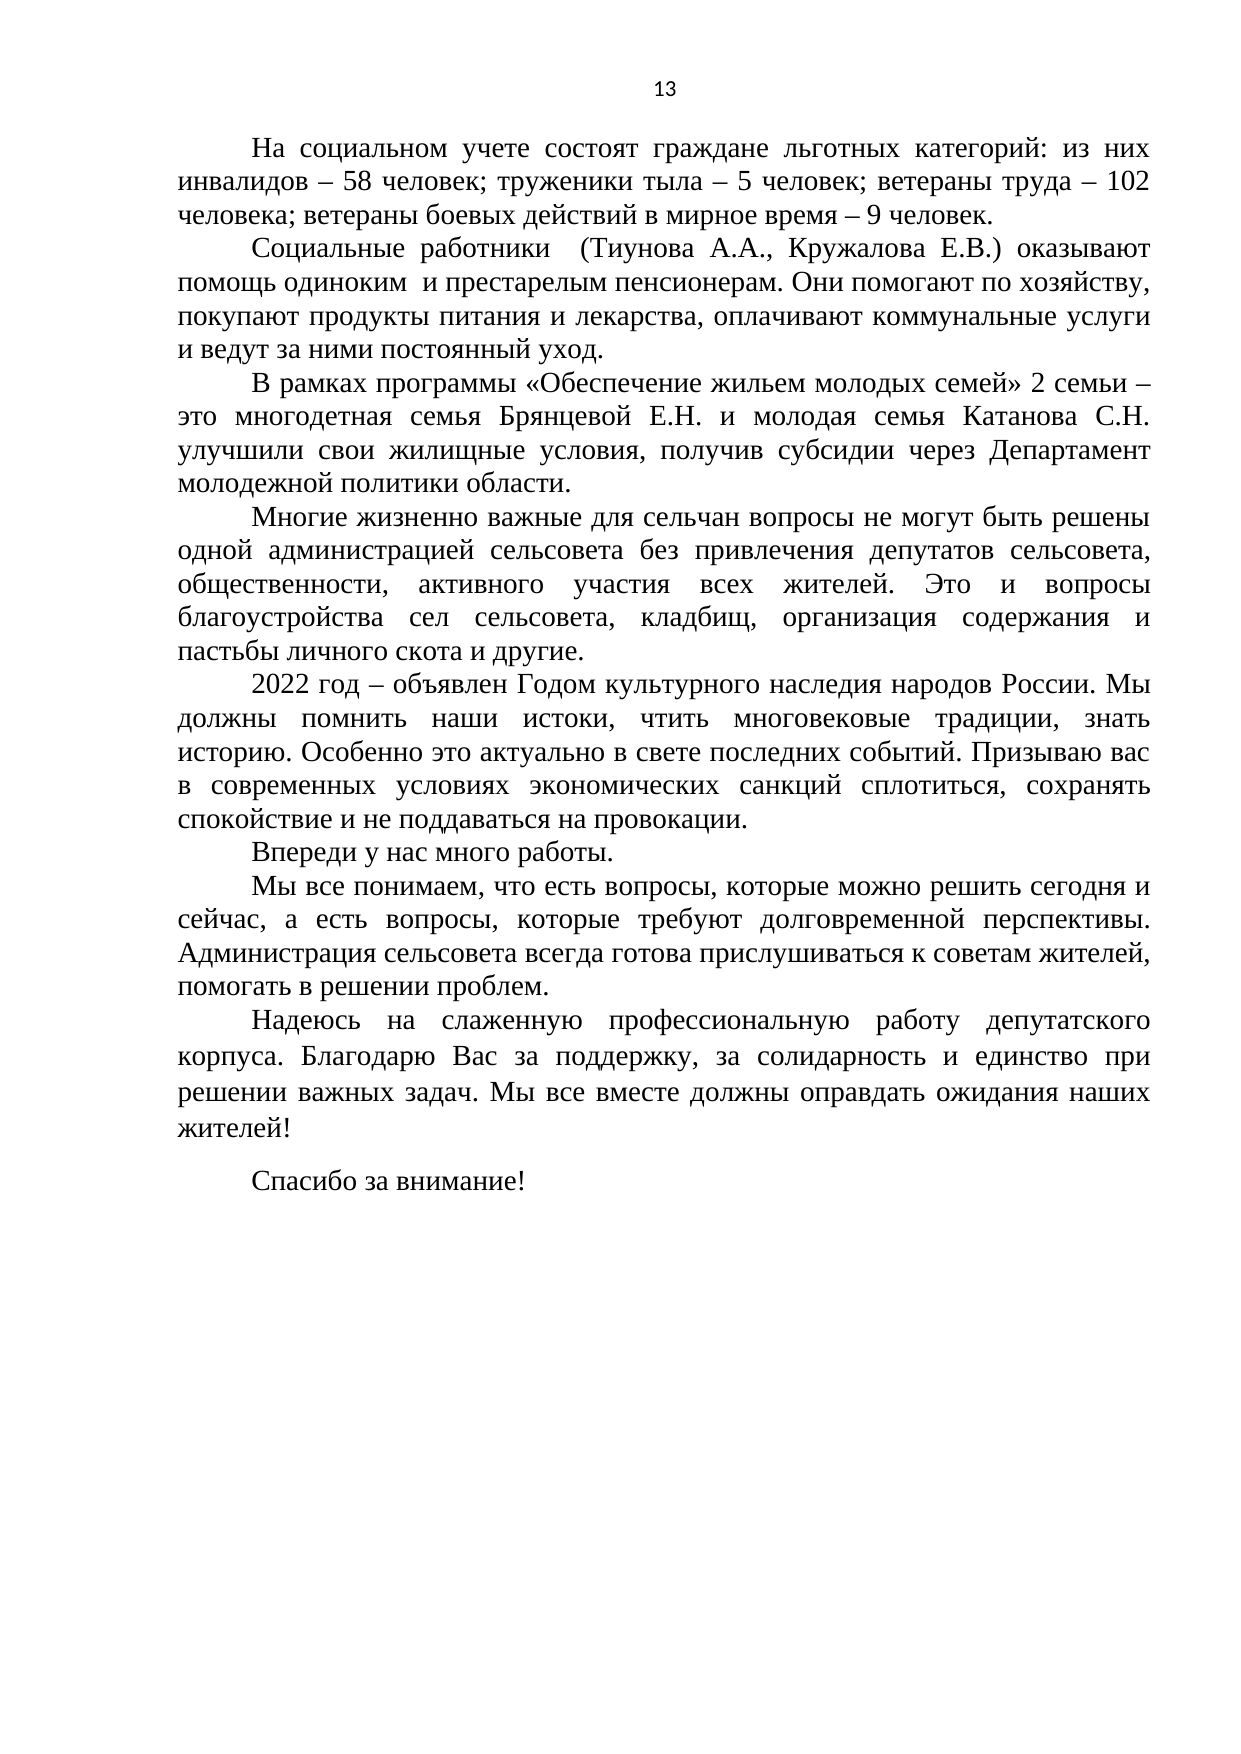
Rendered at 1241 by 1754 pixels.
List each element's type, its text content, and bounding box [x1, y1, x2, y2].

text На социальном учете состоят граждане льготных категорий: из них инвалидов – 58 человек; труженики тыла – 5 человек; ветераны труда – 102 человека; ветераны боевых действий в мирное время – 9 человек. [177, 130, 1152, 231]
text Социальные работники (Тиунова А.А., Кружалова Е.В.) оказывают помощь одиноким и престарелым пенсионерам. Они помогают по хозяйству, покупают продукты питания и лекарства, оплачивают коммунальные услуги и ведут за ними постоянный уход. [177, 231, 1152, 365]
text Надеюсь на слаженную профессиональную работу депутатского корпуса. Благодарю Вас за поддержку, за солидарность и единство при решении важных задач. Мы все вместе должны оправдать ожидания наших жителей! [177, 1002, 1152, 1144]
text В рамках программы «Обеспечение жильем молодых семей» 2 семьи – это многодетная семья Брянцевой Е.Н. и молодая семья Катанова С.Н. улучшили свои жилищные условия, получив субсидии через Департамент молодежной политики области. [177, 365, 1152, 499]
text 2022 год – объявлен Годом культурного наследия народов России. Мы должны помнить наши истоки, чтить многовековые традиции, знать историю. Особенно это актуально в свете последних событий. Призываю вас в современных условиях экономических санкций сплотиться, сохранять спокойствие и не поддаваться на провокации. [177, 667, 1152, 834]
text Мы все понимаем, что есть вопросы, которые можно решить сегодня и сейчас, а есть вопросы, которые требуют долговременной перспективы. Администрация сельсовета всегда готова прислушиваться к советам жителей, помогать в решении проблем. [177, 868, 1152, 1002]
text Спасибо за внимание! [177, 1163, 1152, 1197]
text Впереди у нас много работы. [177, 834, 1152, 868]
text Многие жизненно важные для сельчан вопросы не могут быть решены одной администрацией сельсовета без привлечения депутатов сельсовета, общественности, активного участия всех жителей. Это и вопросы благоустройства сел сельсовета, кладбищ, организация содержания и пастьбы личного скота и другие. [177, 499, 1152, 667]
